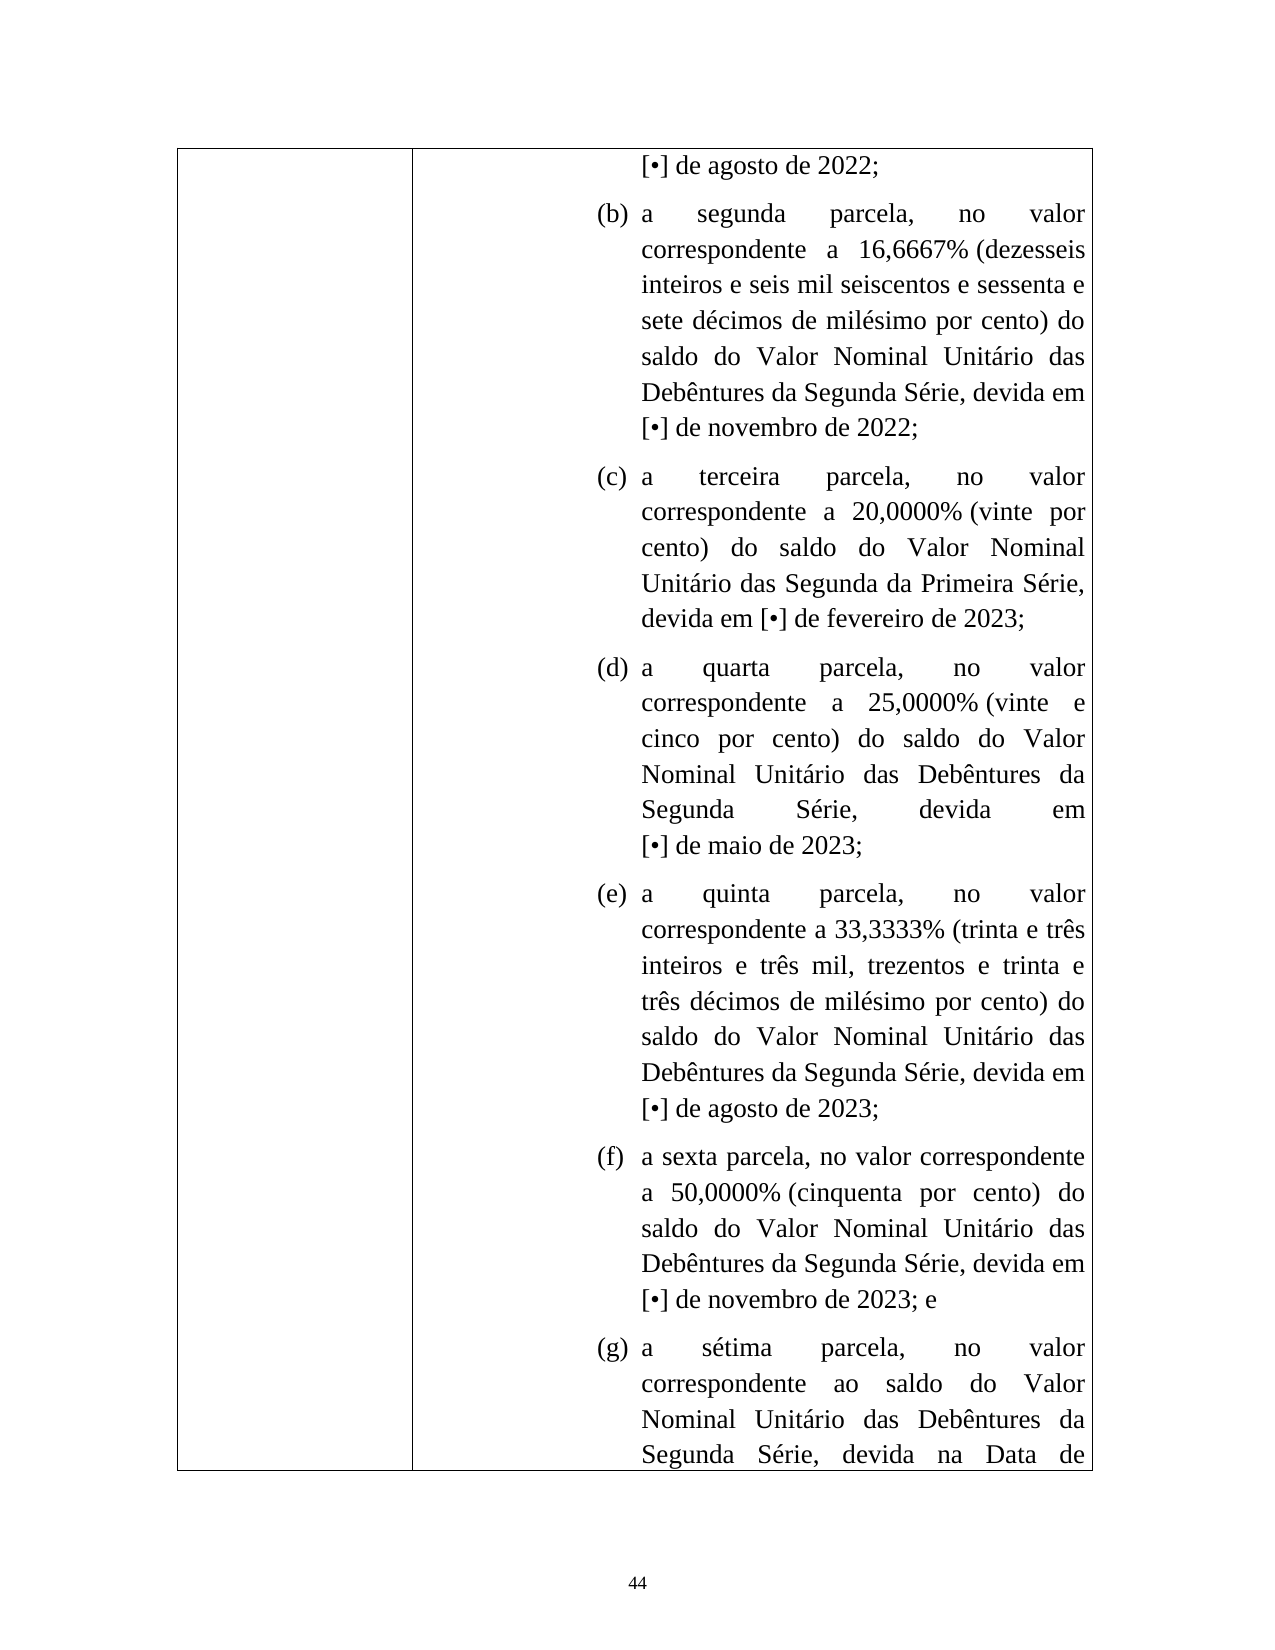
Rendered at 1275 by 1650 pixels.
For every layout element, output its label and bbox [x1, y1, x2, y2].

table_cell [178, 149, 412, 1470]
table_cell [413, 149, 1092, 1470]
